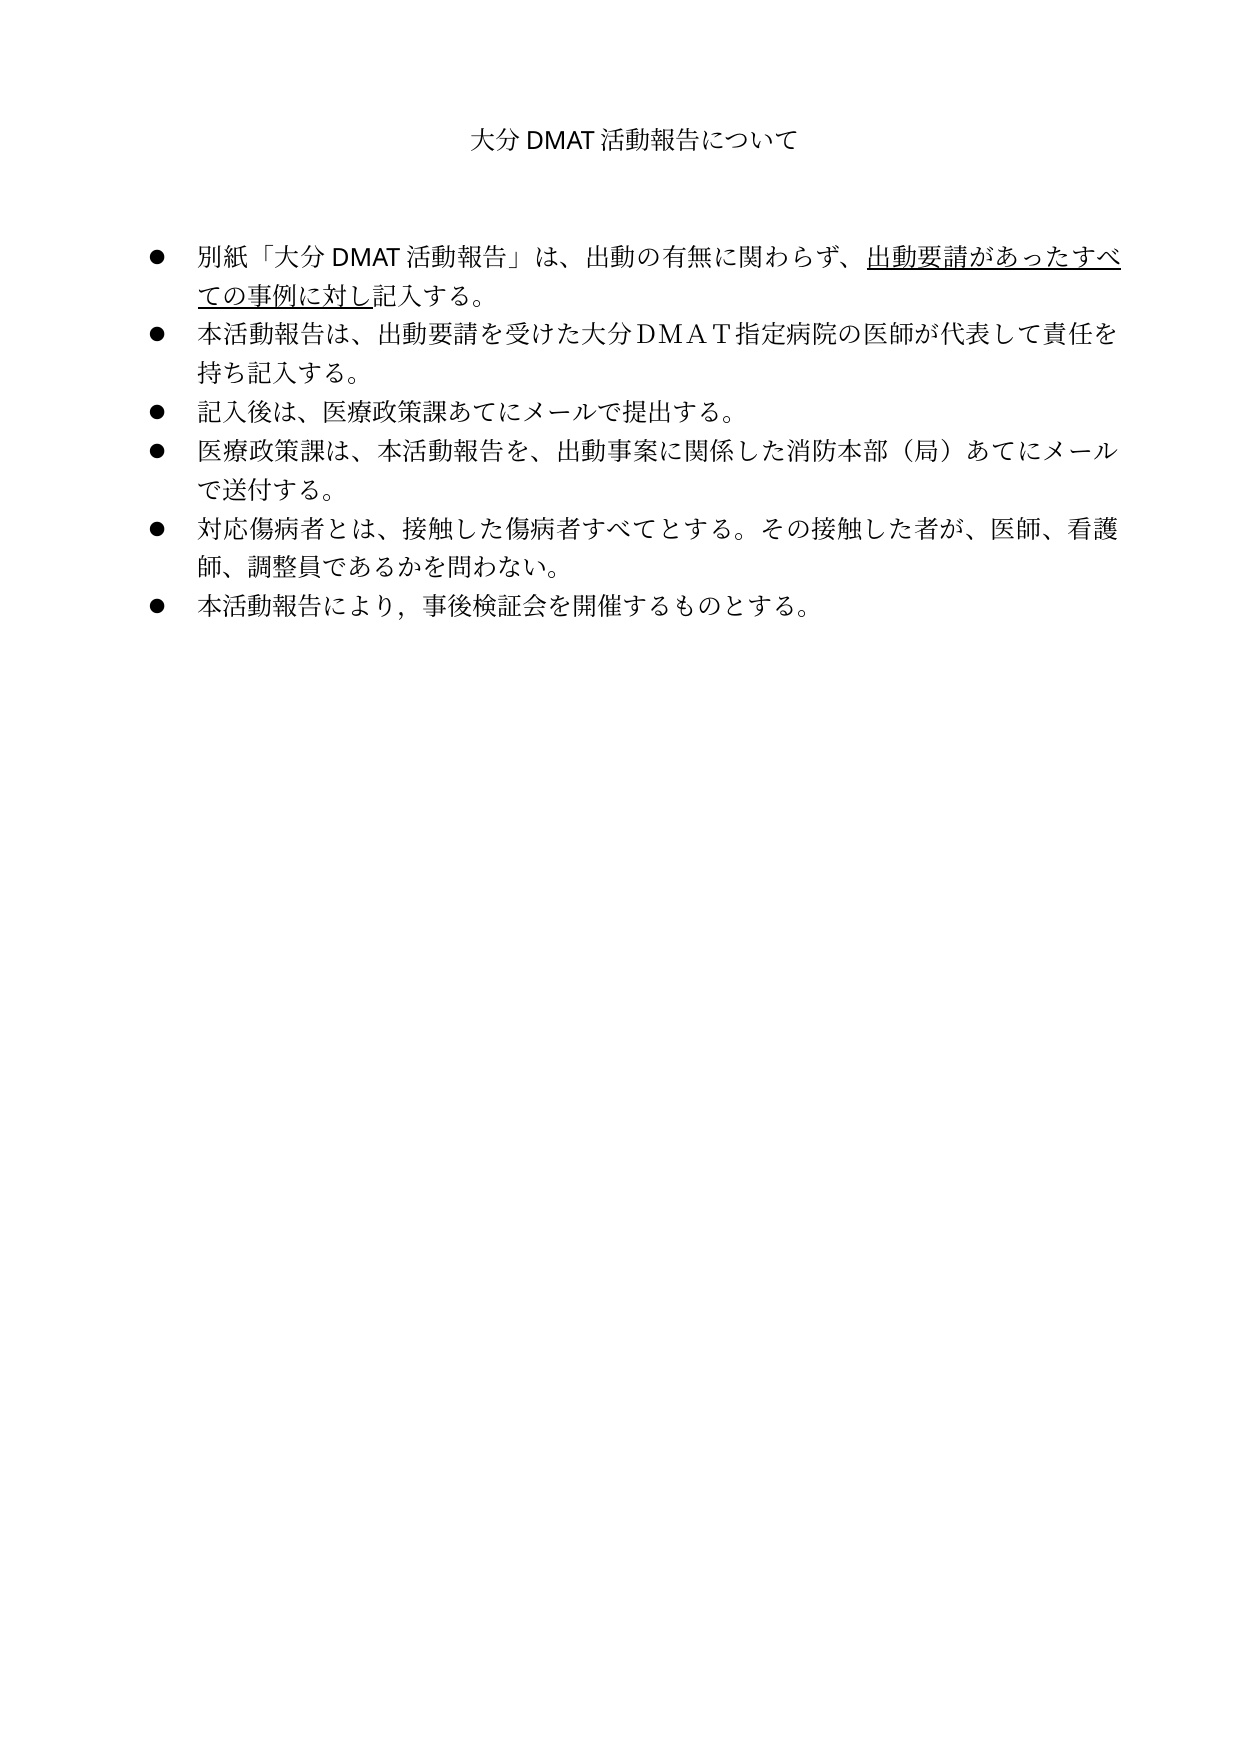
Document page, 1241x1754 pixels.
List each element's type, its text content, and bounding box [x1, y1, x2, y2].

list 対応傷病者とは、接触した傷病者すべてとする。その接触した者が、医師、看護師、調整員であるかを問わない。 [148, 508, 1122, 586]
list 別紙「大分DMAT活動報告」は、出動の有無に関わらず、出動要請があったすべての事例に対し記入する。 [148, 236, 1122, 313]
list 本活動報告により，事後検証会を開催するものとする。 [148, 586, 1122, 624]
list 医療政策課は、本活動報告を、出動事案に関係した消防本部（局）あてにメールで送付する。 [148, 430, 1122, 508]
list 本活動報告は、出動要請を受けた大分ＤＭＡＴ指定病院の医師が代表して責任を持ち記入する。 [148, 313, 1122, 391]
text 大分DMAT活動報告について [148, 119, 1122, 158]
list 記入後は、医療政策課あてにメールで提出する。 [148, 391, 1122, 430]
